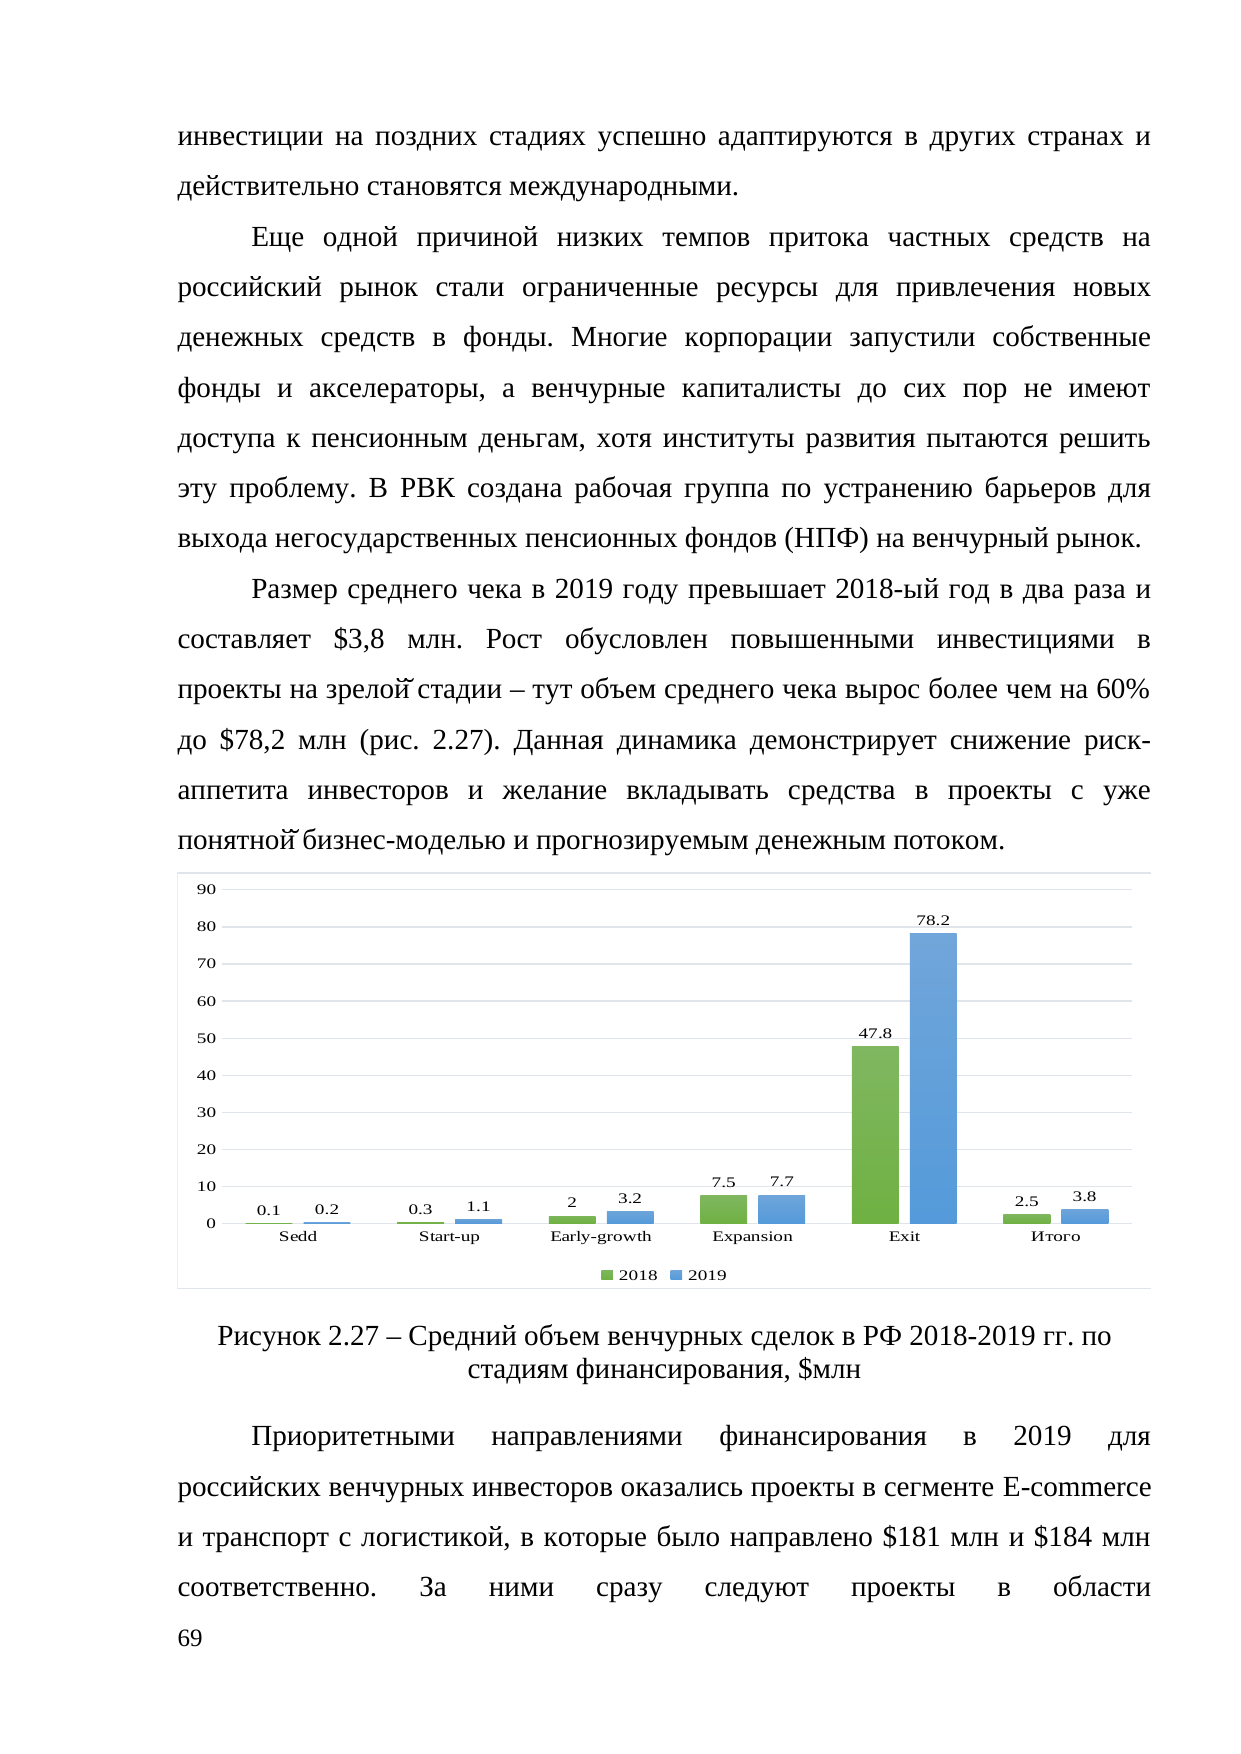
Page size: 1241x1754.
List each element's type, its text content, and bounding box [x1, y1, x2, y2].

text Размер среднего чека в 2019 году превышает 2018-ый год в два раза и составляет $3,8 млн. Рост обусловлен повышенными инвестициями в проекты на зрелой̆ стадии – тут объем среднего чека вырос более чем на 60% до $78,2 млн (рис. 2.27). Данная динамика демонстрирует снижение риск-аппетита инвесторов и желание вкладывать средства в проекты с уже понятной̆ бизнес-моделью и прогнозируемым денежным потоком. [177, 571, 1152, 856]
text Еще одной причиной низких темпов притока частных средств на российский рынок стали ограниченные ресурсы для привлечения новых денежных средств в фонды. Многие корпорации запустили собственные фонды и акселераторы, а венчурные капиталисты до сих пор не имеют доступа к пенсионным деньгам, хотя институты развития пытаются решить эту проблему. В РВК создана рабочая группа по устранению барьеров для выхода негосударственных пенсионных фондов (НПФ) на венчурный рынок. [177, 219, 1152, 554]
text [177, 118, 1152, 202]
text Рисунок 2.27 – Средний объем венчурных сделок в РФ 2018-2019 гг. по стадиям финансирования, $млн [177, 1318, 1152, 1385]
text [177, 1418, 1152, 1603]
